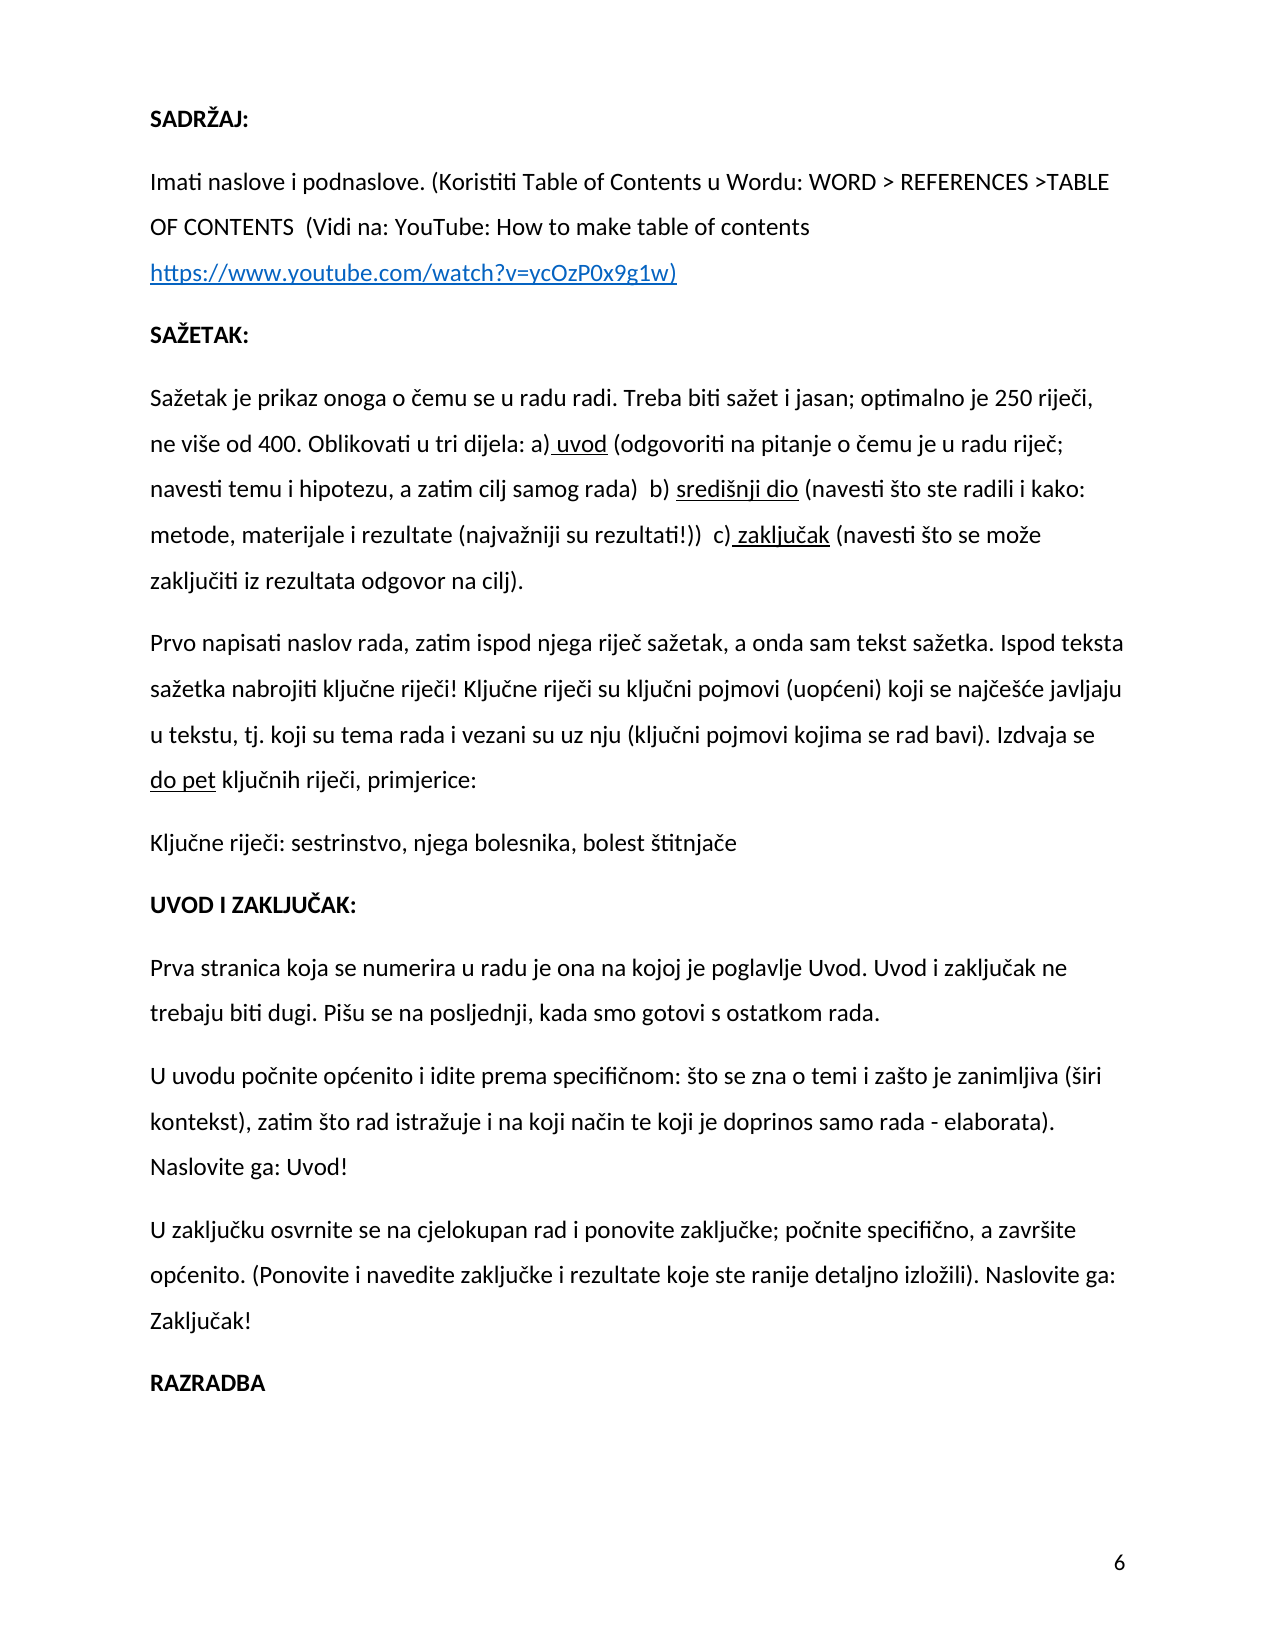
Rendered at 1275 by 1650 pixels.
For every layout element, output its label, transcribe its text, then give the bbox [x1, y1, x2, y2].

text Sažetak je prikaz onoga o čemu se u radu radi. Treba biti sažet i jasan; optimalno je 250 riječi, ne više od 400. Oblikovati u tri dijela: a) uvod (odgovoriti na pitanje o čemu je u radu riječ; navesti temu i hipotezu, a zatim cilj samog rada) b) središnji dio (navesti što ste radili i kako: metode, materijale i rezultate (najvažniji su rezultati!)) c) zaključak (navesti što se može zaključiti iz rezultata odgovor na cilj). [150, 382, 1125, 596]
text U uvodu počnite općenito i idite prema specifičnom: što se zna o temi i zašto je zanimljiva (širi kontekst), zatim što rad istražuje i na koji način te koji je doprinos samo rada - elaborata). Naslovite ga: Uvod! [150, 1060, 1125, 1182]
text SAŽETAK: [150, 320, 1125, 350]
text SADRŽAJ: [150, 103, 1125, 134]
text Ključne riječi: sestrinstvo, njega bolesnika, bolest štitnjače [150, 827, 1125, 857]
text Prvo napisati naslov rada, zatim ispod njega riječ sažetak, a onda sam tekst sažetka. Ispod teksta sažetka nabrojiti ključne riječi! Ključne riječi su ključni pojmovi (uopćeni) koji se najčešće javljaju u tekstu, tj. koji su tema rada i vezani su uz nju (ključni pojmovi kojima se rad bavi). Izdvaja se do pet ključnih riječi, primjerice: [150, 627, 1125, 795]
text UVOD I ZAKLJUČAK: [150, 889, 1125, 920]
text Imati naslove i podnaslove. (Koristiti Table of Contents u Wordu: WORD > REFERENCES >TABLE OF CONTENTS (Vidi na: YouTube: How to make table of contents https://www.youtube.com/watch?v=ycOzP0x9g1w) [150, 166, 1125, 288]
text U zaključku osvrnite se na cjelokupan rad i ponovite zaključke; počnite specifično, a završite općenito. (Ponovite i navedite zaključke i rezultate koje ste ranije detaljno izložili). Naslovite ga: Zaključak! [150, 1214, 1125, 1336]
text Prva stranica koja se numerira u radu je ona na kojoj je poglavlje Uvod. Uvod i zaključak ne trebaju biti dugi. Pišu se na posljednji, kada smo gotovi s ostatkom rada. [150, 952, 1125, 1028]
text RAZRADBA [150, 1368, 1125, 1398]
